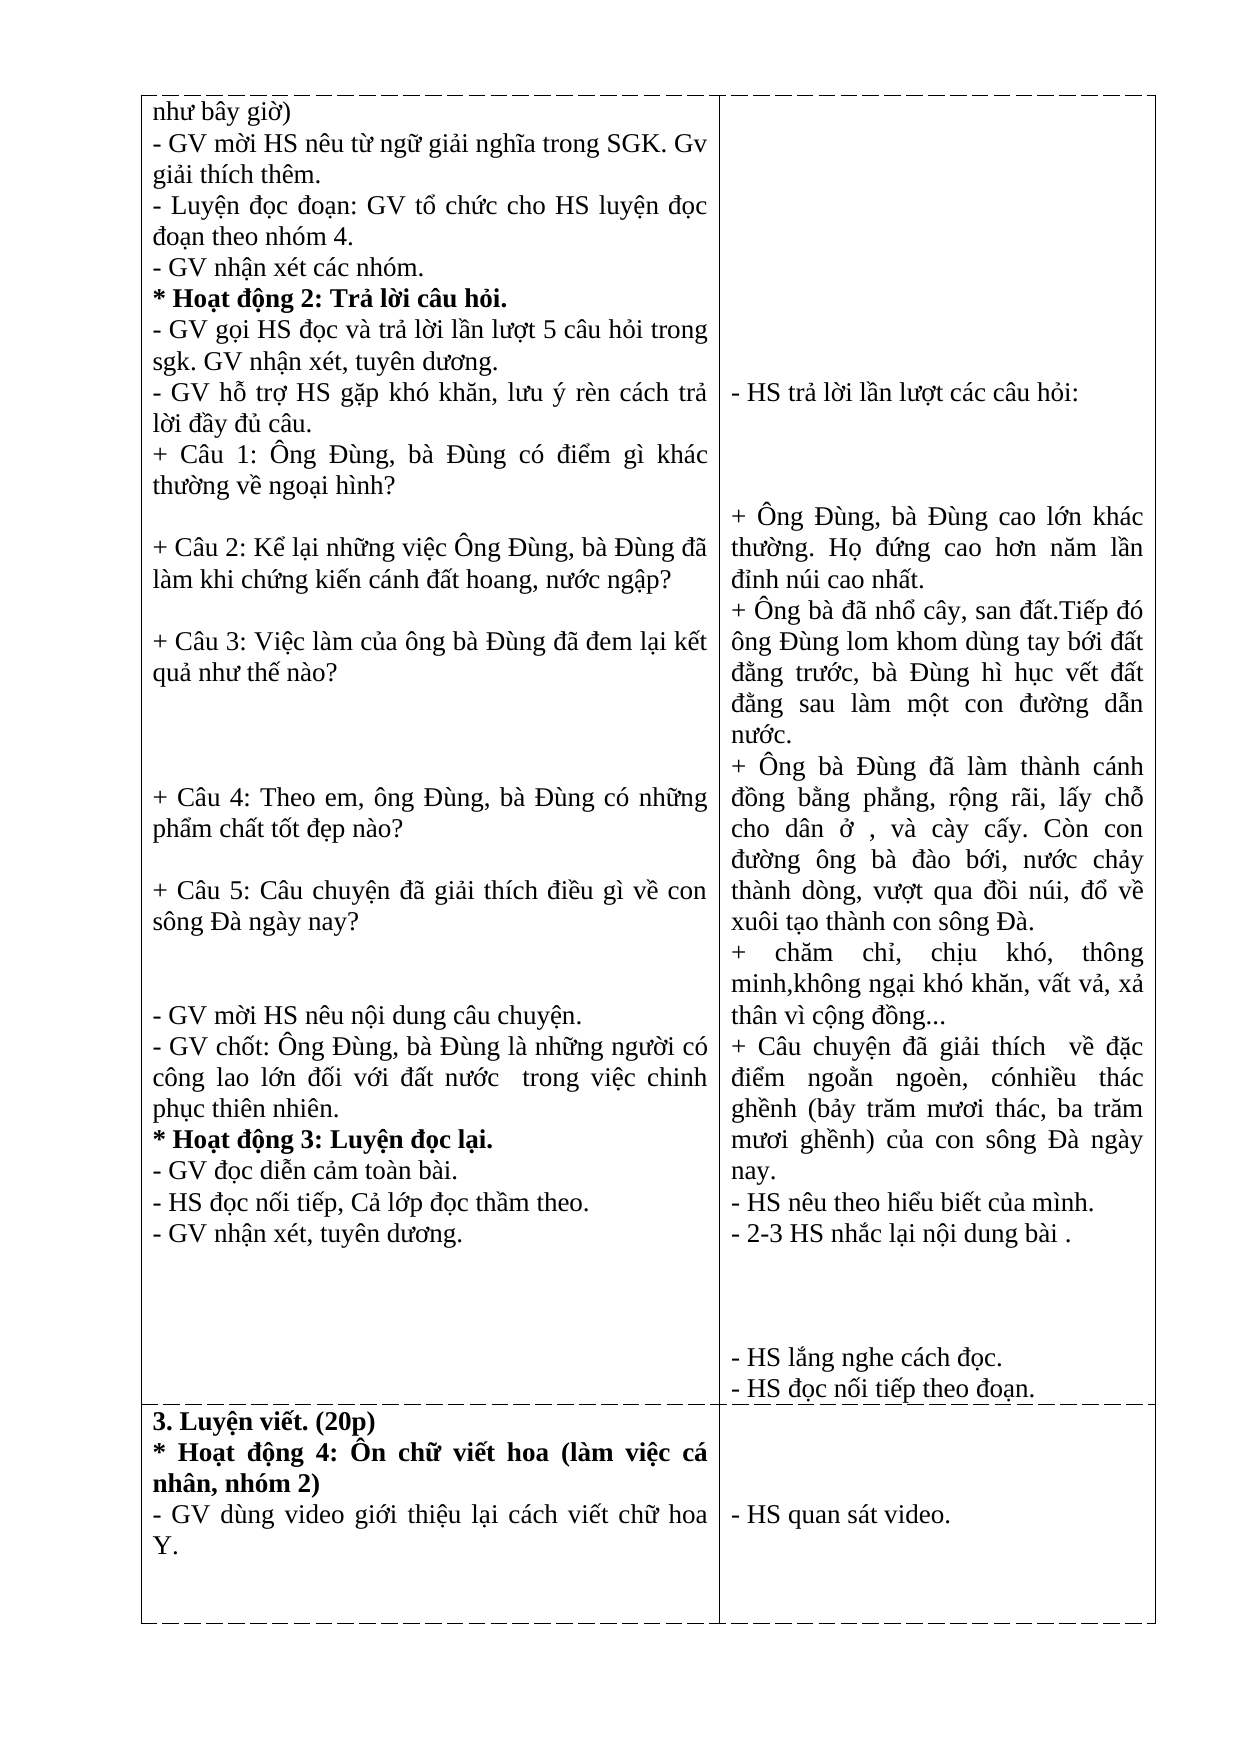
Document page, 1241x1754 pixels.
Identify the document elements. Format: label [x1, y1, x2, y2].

table_cell [142, 1404, 719, 1623]
table_cell [720, 95, 1155, 1404]
table_cell [142, 95, 719, 1404]
table_cell [720, 1404, 1155, 1623]
